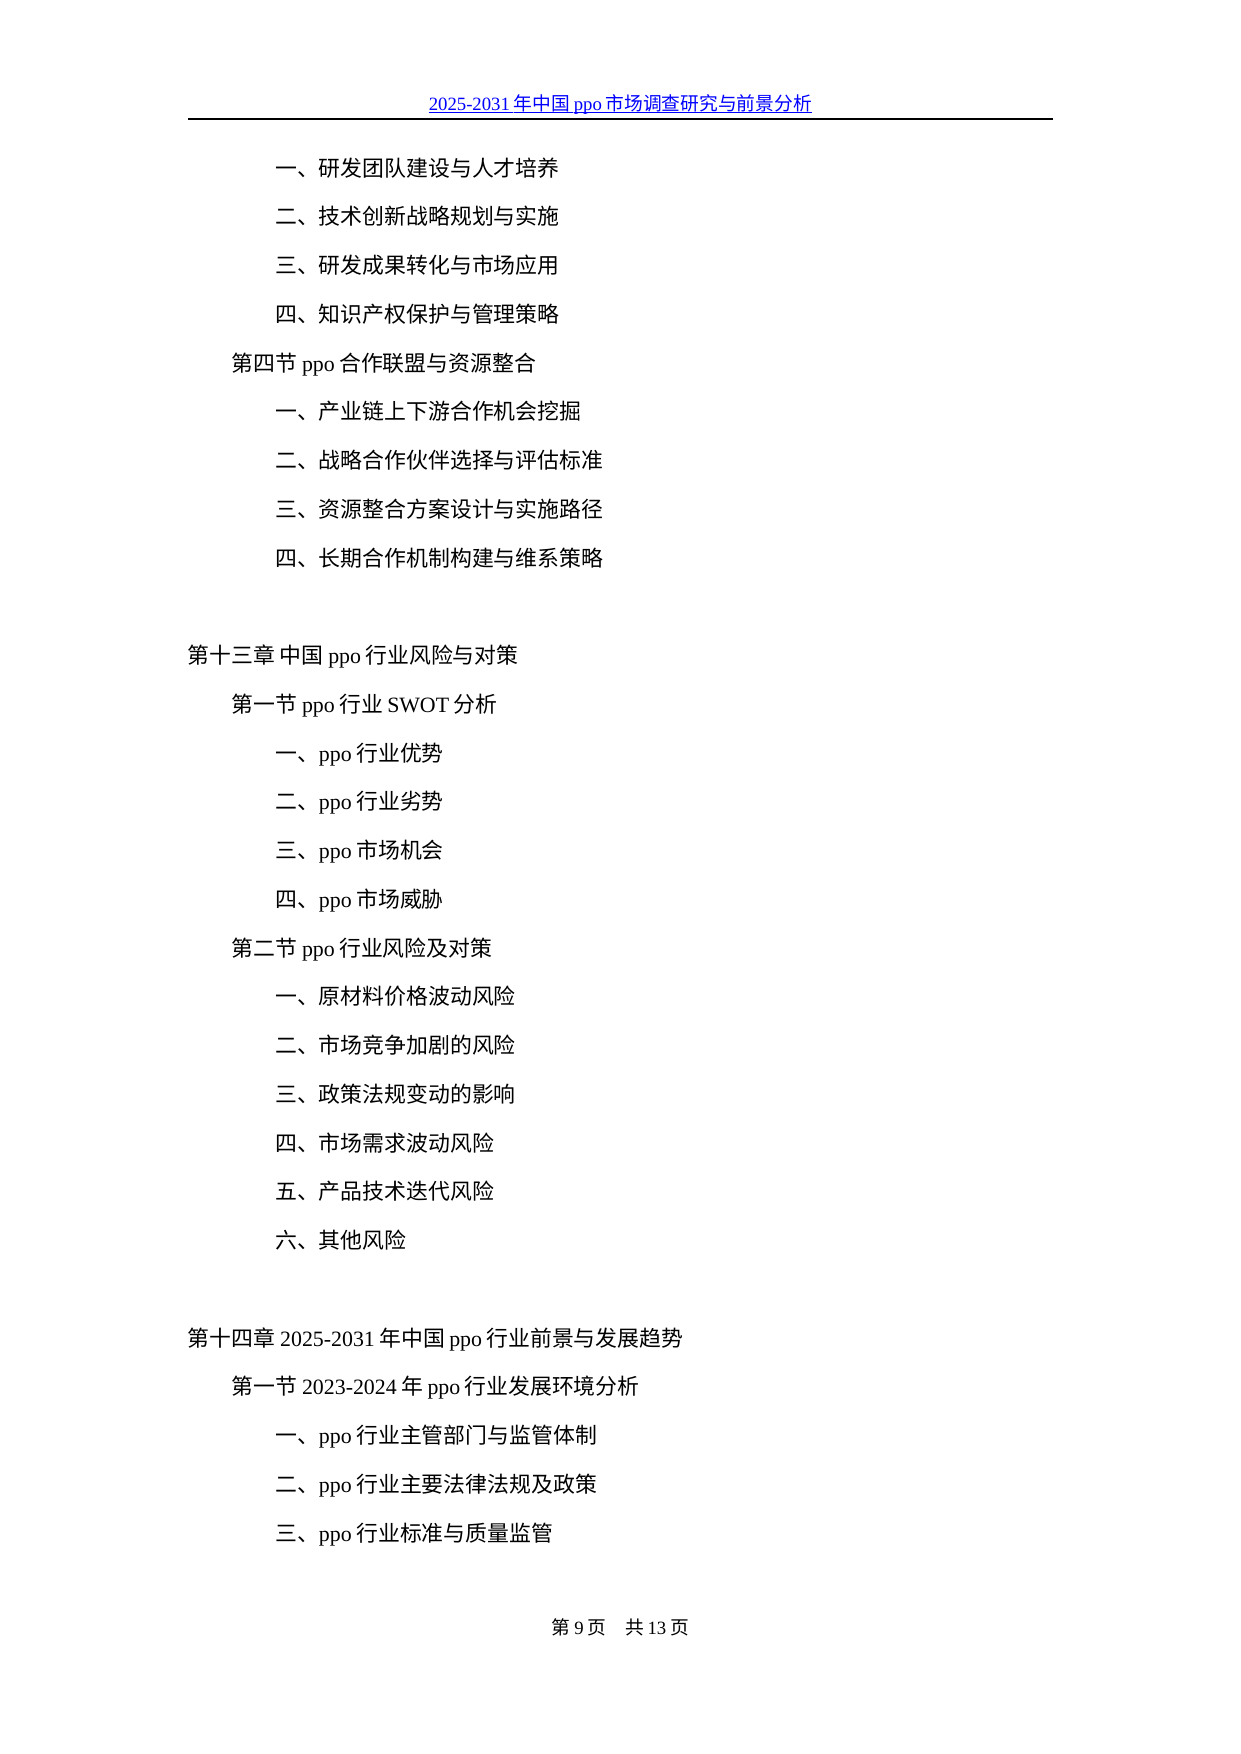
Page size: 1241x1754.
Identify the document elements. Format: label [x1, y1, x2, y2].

text [187, 150, 1053, 1548]
